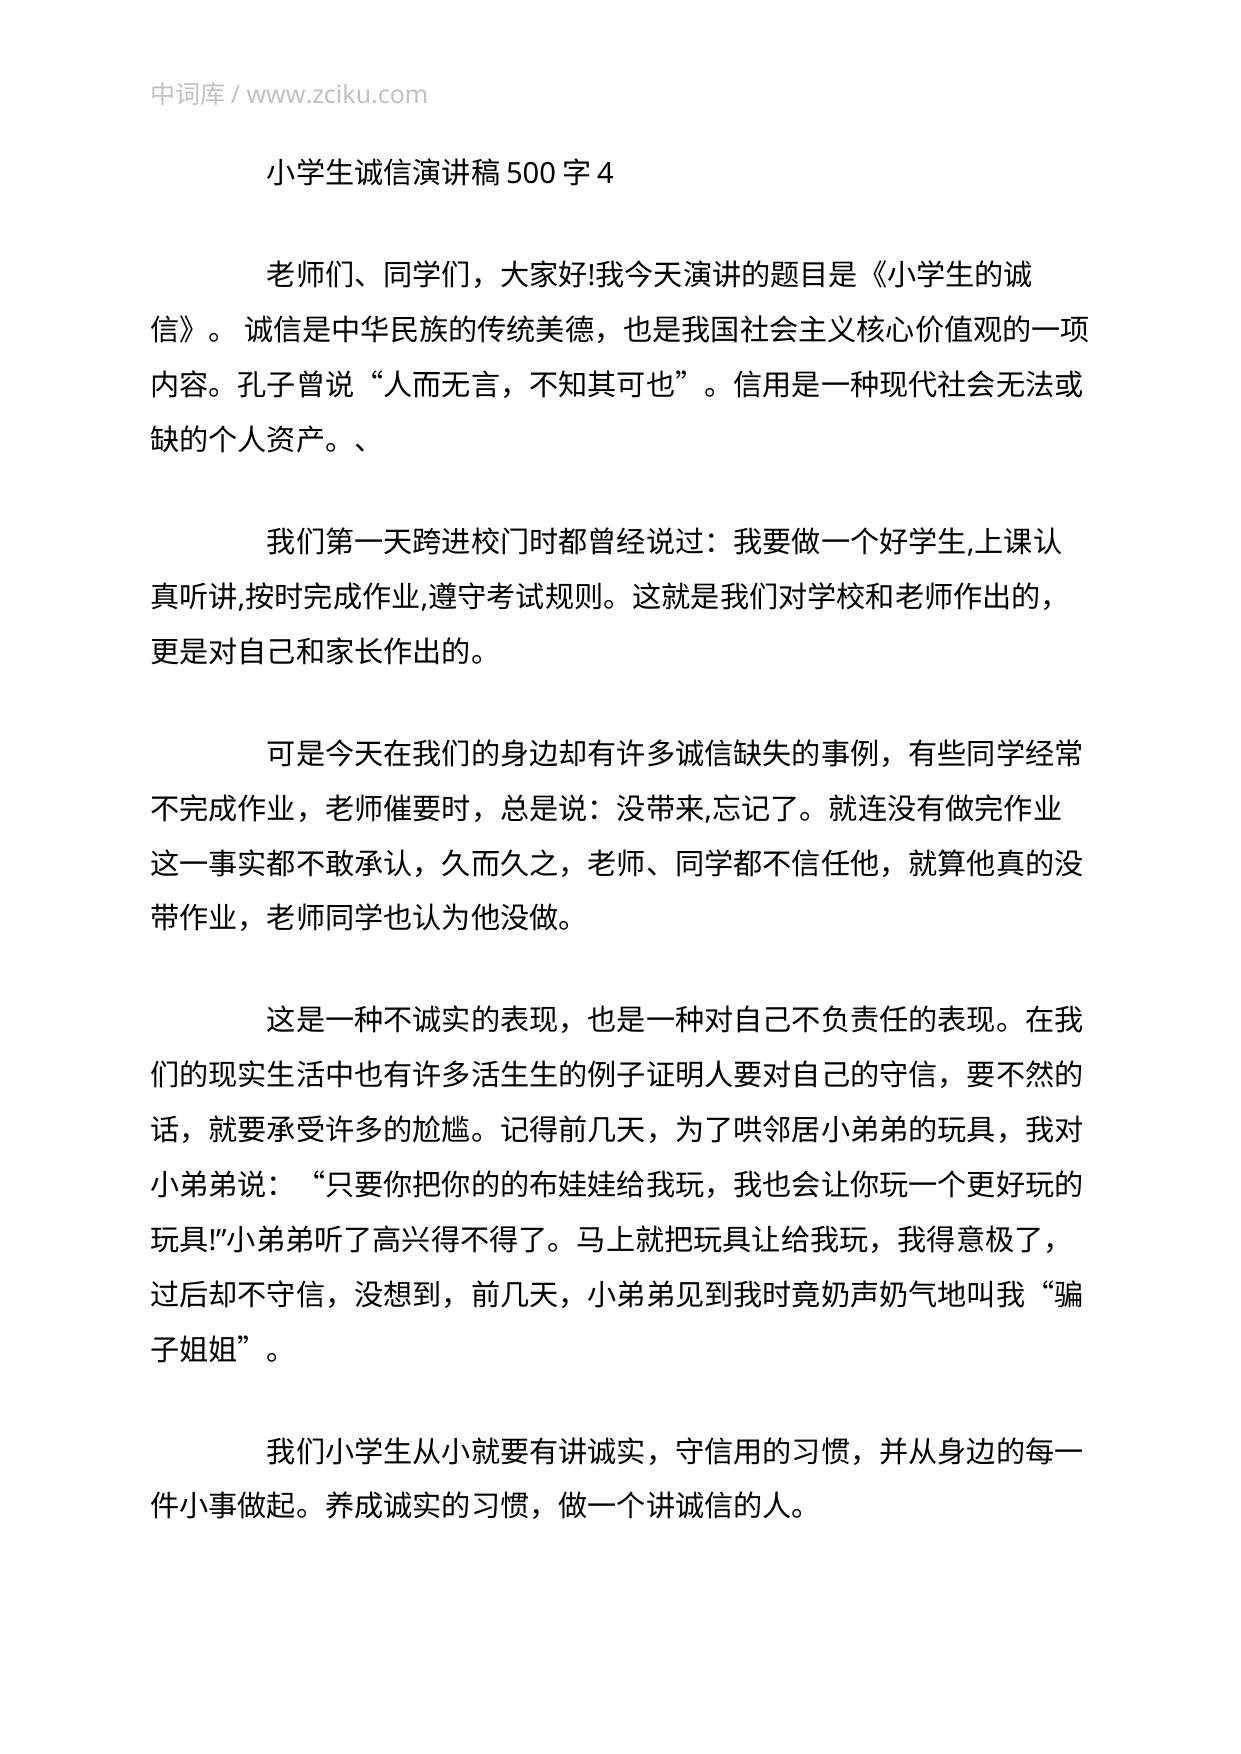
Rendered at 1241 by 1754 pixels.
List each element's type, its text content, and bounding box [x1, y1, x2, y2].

text 老师们、同学们，大家好!我今天演讲的题目是《小学生的诚信》。 诚信是中华民族的传统美德，也是我国社会主义核心价值观的一项内容。孔子曾说“人而无言，不知其可也”。信用是一种现代社会无法或缺的个人资产。、 [150, 252, 1090, 459]
text 小学生诚信演讲稿500字4 [150, 150, 1090, 192]
text 我们小学生从小就要有讲诚实，守信用的习惯，并从身边的每一件小事做起。养成诚实的习惯，做一个讲诚信的人。 [150, 1428, 1090, 1525]
text 我们第一天跨进校门时都曾经说过：我要做一个好学生,上课认真听讲,按时完成作业,遵守考试规则。这就是我们对学校和老师作出的，更是对自己和家长作出的。 [150, 518, 1090, 671]
text 可是今天在我们的身边却有许多诚信缺失的事例，有些同学经常不完成作业，老师催要时，总是说：没带来,忘记了。就连没有做完作业这一事实都不敢承认，久而久之，老师、同学都不信任他，就算他真的没带作业，老师同学也认为他没做。 [150, 730, 1090, 937]
text 这是一种不诚实的表现，也是一种对自己不负责任的表现。在我们的现实生活中也有许多活生生的例子证明人要对自己的守信，要不然的话，就要承受许多的尬尴。记得前几天，为了哄邻居小弟弟的玩具，我对小弟弟说：“只要你把你的的布娃娃给我玩，我也会让你玩一个更好玩的玩具!”小弟弟听了高兴得不得了。马上就把玩具让给我玩，我得意极了，过后却不守信，没想到，前几天，小弟弟见到我时竟奶声奶气地叫我“骗子姐姐”。 [150, 997, 1090, 1369]
